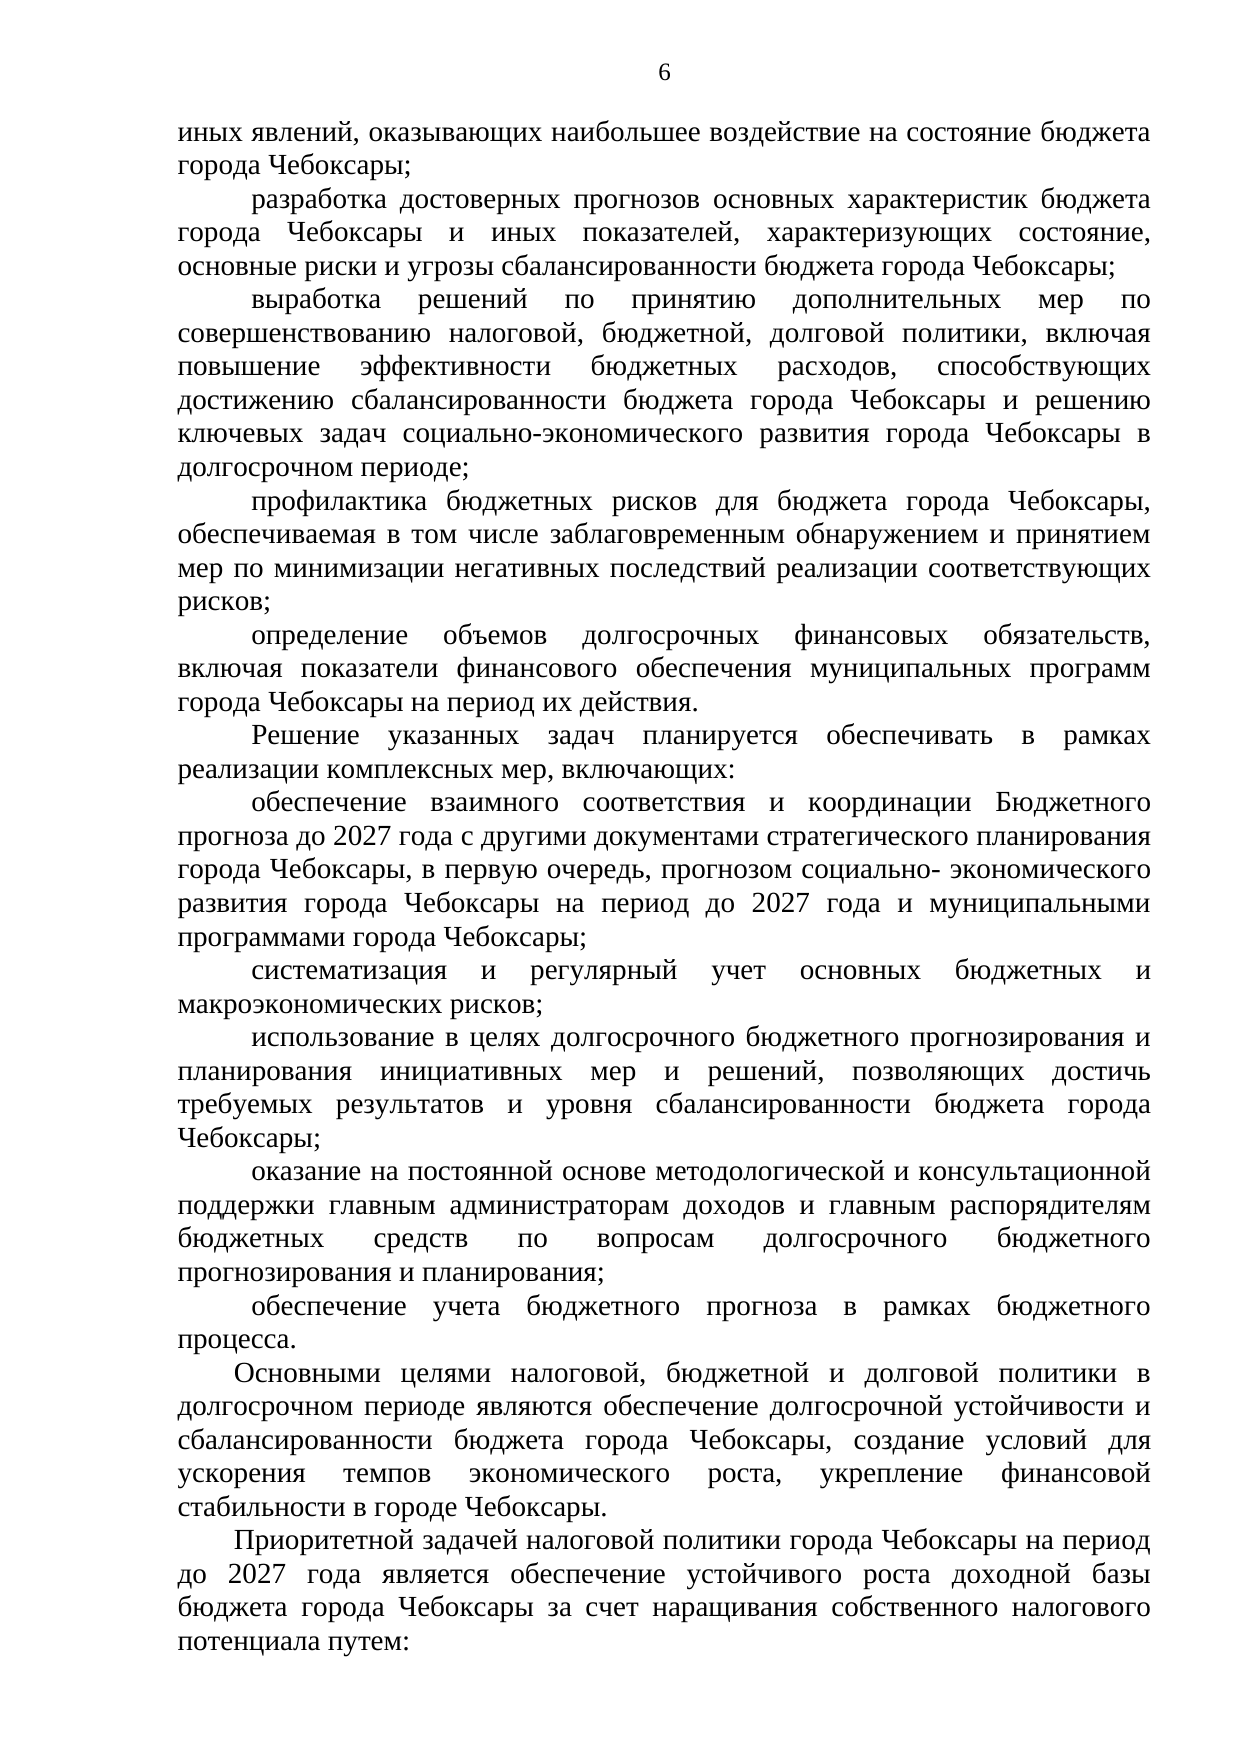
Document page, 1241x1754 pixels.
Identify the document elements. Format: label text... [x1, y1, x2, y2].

text обеспечение взаимного соответствия и координации Бюджетного прогноза до 2027 года с другими документами стратегического планирования города Чебоксары, в первую очередь, прогнозом социально- экономического развития города Чебоксары на период до 2027 года и муниципальными программами города Чебоксары; [177, 784, 1152, 952]
text профилактика бюджетных рисков для бюджета города Чебоксары, обеспечиваемая в том числе заблаговременным обнаружением и принятием мер по минимизации негативных последствий реализации соответствующих рисков; [177, 483, 1152, 617]
text выработка решений по принятию дополнительных мер по совершенствованию налоговой, бюджетной, долговой политики, включая повышение эффективности бюджетных расходов, способствующих достижению сбалансированности бюджета города Чебоксары и решению ключевых задач социально-экономического развития города Чебоксары в долгосрочном периоде; [177, 281, 1152, 483]
text оказание на постоянной основе методологической и консультационной поддержки главным администраторам доходов и главным распорядителям бюджетных средств по вопросам долгосрочного бюджетного прогнозирования и планирования; [177, 1153, 1152, 1288]
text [177, 114, 1152, 181]
text использование в целях долгосрочного бюджетного прогнозирования и планирования инициативных мер и решений, позволяющих достичь требуемых результатов и уровня сбалансированности бюджета города Чебоксары; [177, 1019, 1152, 1153]
text систематизация и регулярный учет основных бюджетных и макроэкономических рисков; [177, 952, 1152, 1019]
text Приоритетной задачей налоговой политики города Чебоксары на период до 2027 года является обеспечение устойчивого роста доходной базы бюджета города Чебоксары за счет наращивания собственного налогового потенциала путем: [177, 1522, 1152, 1657]
text определение объемов долгосрочных финансовых обязательств, включая показатели финансового обеспечения муниципальных программ города Чебоксары на период их действия. [177, 617, 1152, 717]
text обеспечение учета бюджетного прогноза в рамках бюджетного процесса. [177, 1288, 1152, 1355]
text Основными целями налоговой, бюджетной и долговой политики в долгосрочном периоде являются обеспечение долгосрочной устойчивости и сбалансированности бюджета города Чебоксары, создание условий для ускорения темпов экономического роста, укрепление финансовой стабильности в городе Чебоксары. [177, 1355, 1152, 1522]
text Решение указанных задач планируется обеспечивать в рамках реализации комплексных мер, включающих: [177, 717, 1152, 784]
text разработка достоверных прогнозов основных характеристик бюджета города Чебоксары и иных показателей, характеризующих состояние, основные риски и угрозы сбалансированности бюджета города Чебоксары; [177, 181, 1152, 281]
